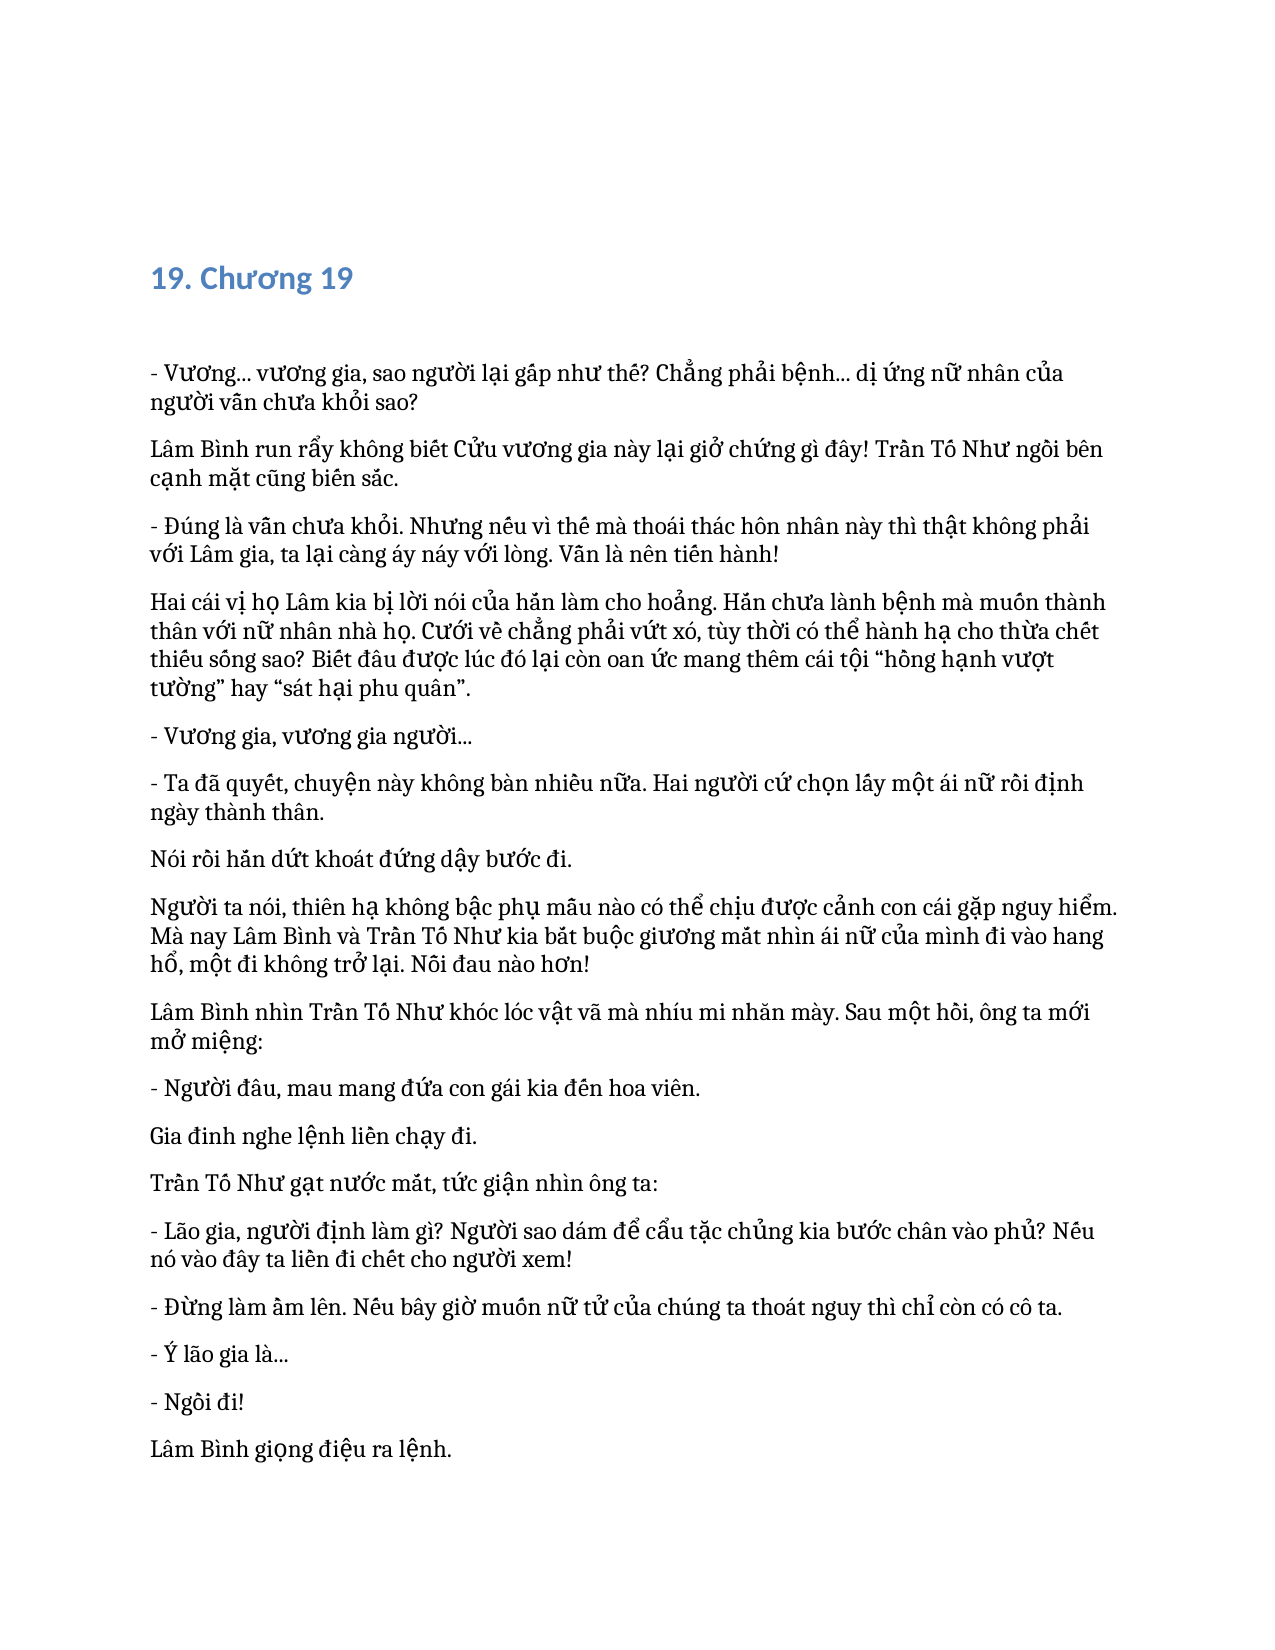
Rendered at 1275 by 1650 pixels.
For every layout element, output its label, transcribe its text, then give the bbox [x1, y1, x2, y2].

text - Người đâu, mau mang đứa con gái kia đến hoa viên. [150, 1074, 1125, 1103]
text - Vương... vương gia, sao người lại gấp như thế? Chẳng phải bệnh... dị ứng nữ nhân của người vẫn chưa khỏi sao? [150, 302, 1125, 417]
text Người ta nói, thiên hạ không bậc phụ mẫu nào có thể chịu được cảnh con cái gặp nguy hiểm. Mà nay Lâm Bình và Trần Tố Như kia bắt buộc giương mắt nhìn ái nữ của mình đi vào hang hổ, một đi không trở lại. Nỗi đau nào hơn! [150, 893, 1125, 979]
text Gia đinh nghe lệnh liền chạy đi. [150, 1122, 1125, 1150]
text Hai cái vị họ Lâm kia bị lời nói của hắn làm cho hoảng. Hắn chưa lành bệnh mà muốn thành thân với nữ nhân nhà họ. Cưới về chẳng phải vứt xó, tùy thời có thể hành hạ cho thừa chết thiếu sống sao? Biết đâu được lúc đó lại còn oan ức mang thêm cái tội “hồng hạnh vượt tường” hay “sát hại phu quân”. [150, 588, 1125, 703]
subtitle 19. Chương 19 [150, 257, 1125, 298]
text - Lão gia, người định làm gì? Người sao dám để cẩu tặc chủng kia bước chân vào phủ? Nếu nó vào đây ta liền đi chết cho người xem! [150, 1217, 1125, 1274]
text - Đừng làm ầm lên. Nếu bây giờ muốn nữ tử của chúng ta thoát nguy thì chỉ còn có cô ta. [150, 1293, 1125, 1322]
text Lâm Bình nhìn Trần Tố Như khóc lóc vật vã mà nhíu mi nhăn mày. Sau một hồi, ông ta mới mở miệng: [150, 998, 1125, 1055]
text Lâm Bình run rẩy không biết Cửu vương gia này lại giở chứng gì đây! Trần Tố Như ngồi bên cạnh mặt cũng biến sắc. [150, 435, 1125, 493]
text Nói rồi hắn dứt khoát đứng dậy bước đi. [150, 845, 1125, 874]
text Trần Tố Như gạt nước mắt, tức giận nhìn ông ta: [150, 1169, 1125, 1198]
text - Ý lão gia là... [150, 1340, 1125, 1369]
text - Đúng là vẫn chưa khỏi. Nhưng nếu vì thế mà thoái thác hôn nhân này thì thật không phải với Lâm gia, ta lại càng áy náy với lòng. Vẫn là nên tiến hành! [150, 512, 1125, 569]
text - Ta đã quyết, chuyện này không bàn nhiều nữa. Hai người cứ chọn lấy một ái nữ rồi định ngày thành thân. [150, 769, 1125, 827]
text - Vương gia, vương gia người... [150, 722, 1125, 750]
text - Ngồi đi! [150, 1388, 1125, 1417]
text Lâm Bình giọng điệu ra lệnh. [150, 1435, 1125, 1464]
